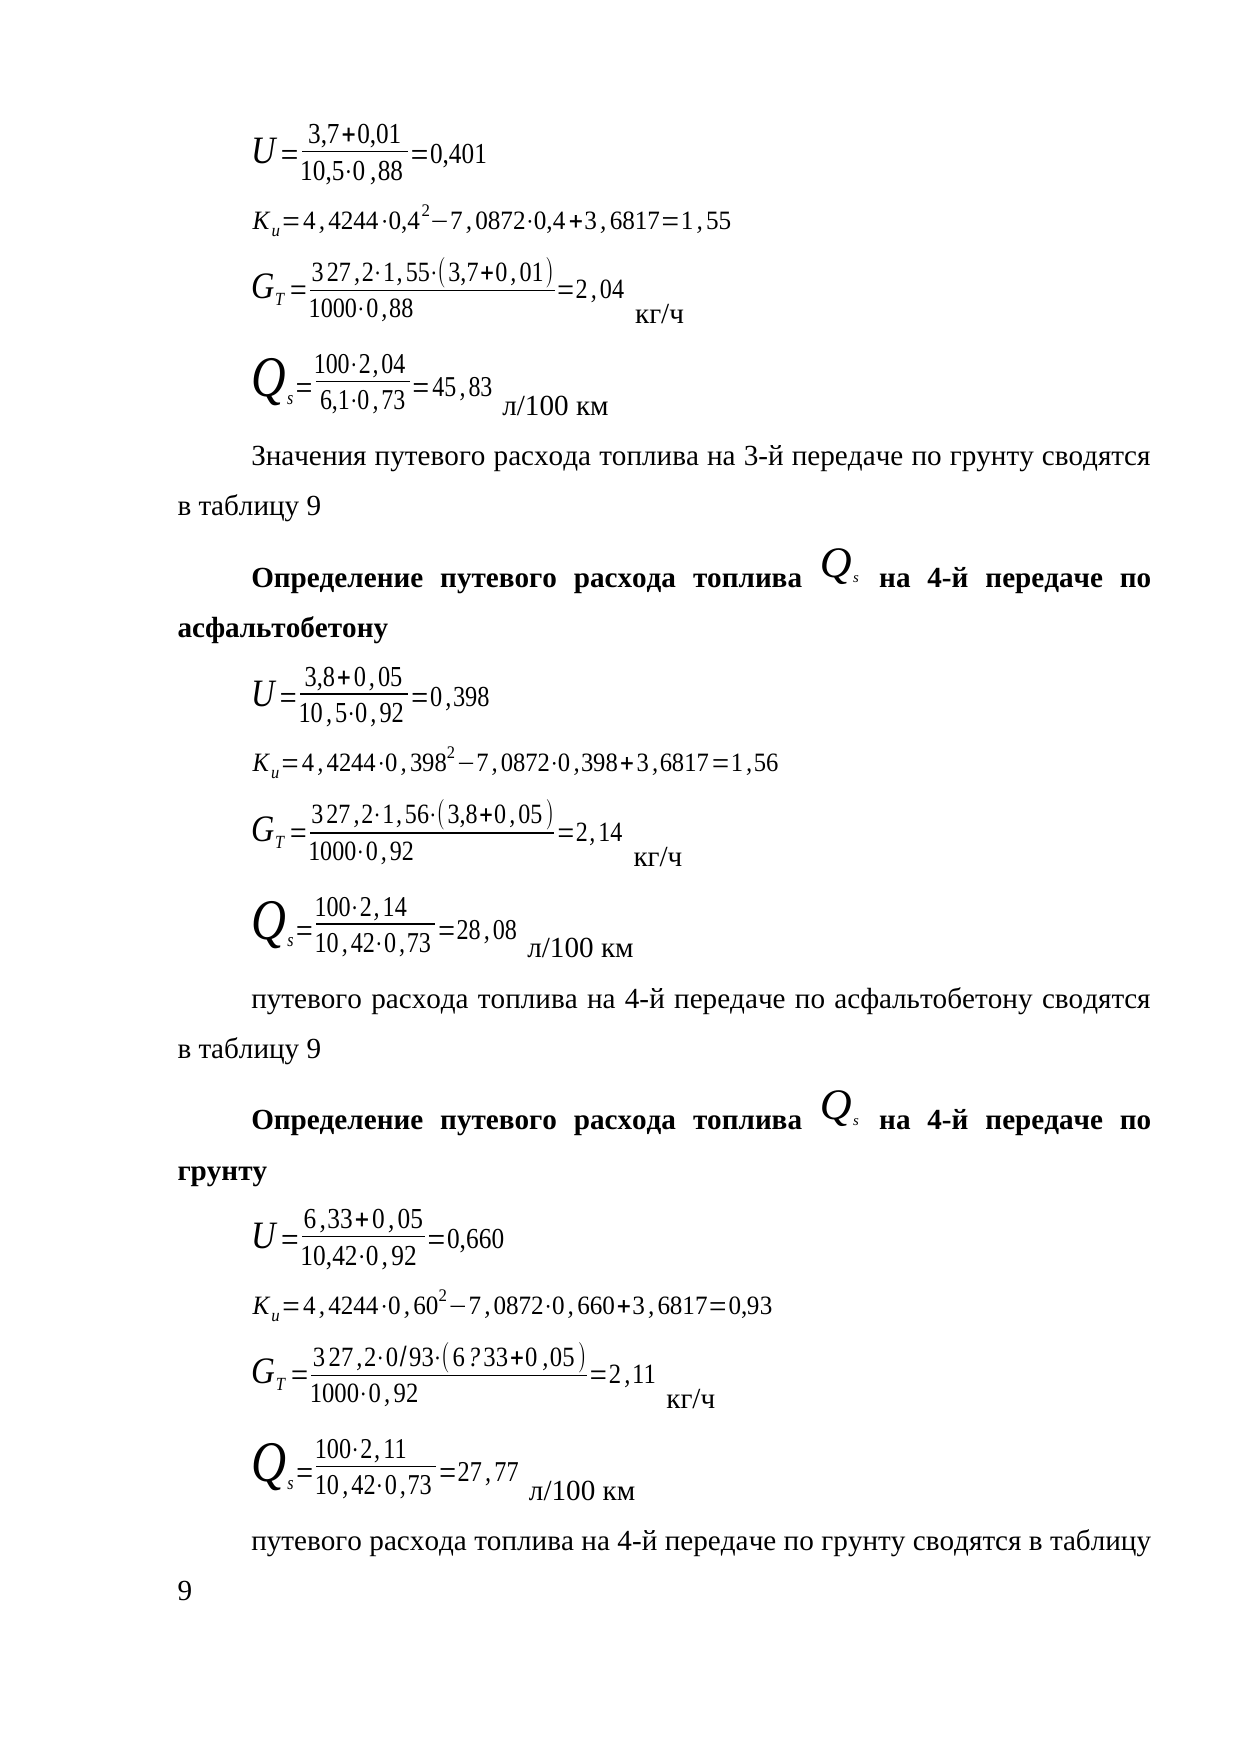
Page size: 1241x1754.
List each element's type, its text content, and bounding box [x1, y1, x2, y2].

text кг/ч [177, 1340, 1152, 1415]
text путевого расхода топлива на 4-й передаче по асфальтобетону сводятся в таблицу 9 [177, 981, 1152, 1064]
text л/100 км [177, 1431, 1152, 1506]
text л/100 км [177, 346, 1152, 421]
text кг/ч [177, 255, 1152, 330]
text путевого расхода топлива на 4-й передаче по грунту сводятся в таблицу 9 [177, 1523, 1152, 1607]
text Значения путевого расхода топлива на 3-й передаче по грунту сводятся в таблицу 9 [177, 438, 1152, 522]
text Определение путевого расхода топлива на 4-й передаче по грунту [177, 1081, 1152, 1186]
text л/100 км [177, 889, 1152, 964]
text кг/ч [177, 797, 1152, 872]
text Определение путевого расхода топлива на 4-й передаче по асфальтобетону [177, 539, 1152, 644]
